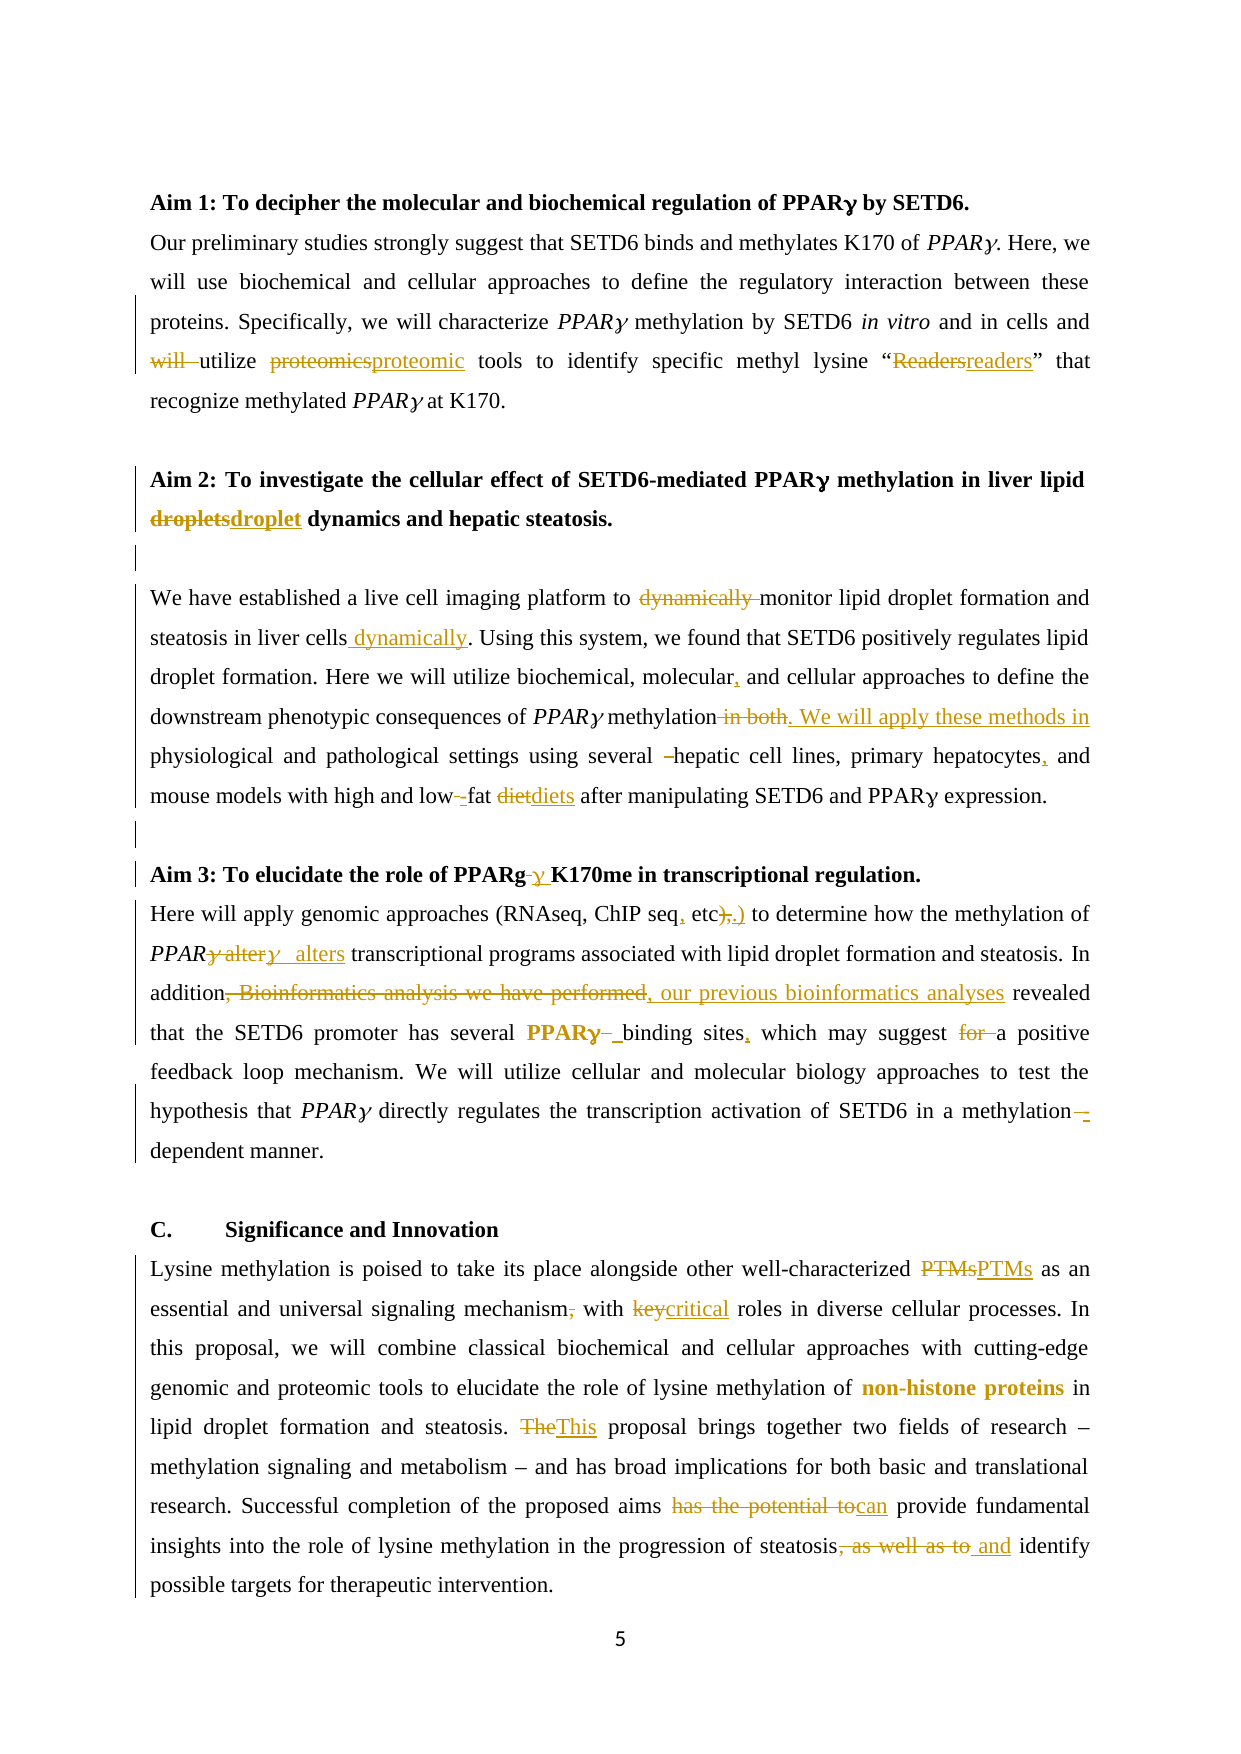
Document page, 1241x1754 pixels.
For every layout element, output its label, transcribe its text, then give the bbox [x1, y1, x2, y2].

text Our preliminary studies strongly suggest that SETD6 binds and methylates K170 of PPARg. Here, we will use biochemical and cellular approaches to define the regulatory interaction between these proteins. Specifically, we will characterize PPARg methylation by SETD6 in vitro and in cells and utilize tools to identify specific methyl lysine “” that recognize methylated PPARg at K170. [150, 229, 1090, 413]
text Lysine methylation is poised to take its place alongside other well-characterized as an essential and universal signaling mechanism with roles in diverse cellular processes. In this proposal, we will combine classical biochemical and cellular approaches with cutting-edge genomic and proteomic tools to elucidate the role of lysine methylation of non-histone proteins in lipid droplet formation and steatosis. proposal brings together two fields of research – methylation signaling and metabolism – and has broad implications for both basic and translational research. Successful completion of the proposed aims provide fundamental insights into the role of lysine methylation in the progression of steatosis identify possible targets for therapeutic intervention. [150, 1255, 1090, 1598]
text Aim 1: To decipher the molecular and biochemical regulation of PPARg by SETD6. [150, 189, 1090, 216]
text We have established a live cell imaging platform to monitor lipid droplet formation and steatosis in liver cells. Using this system, we found that SETD6 positively regulates lipid droplet formation. Here we will utilize biochemical, molecular and cellular approaches to define the downstream phenotypic consequences of PPARg methylation physiological and pathological settings using several hepatic cell lines, primary hepatocytes and mouse models with high and lowfat after manipulating SETD6 and PPARg expression. [150, 584, 1090, 808]
list Significance and Innovation [150, 1216, 1090, 1242]
list Aim 2: To investigate the cellular effect of SETD6-mediated PPARg methylation in liver lipid dynamics and hepatic steatosis. [150, 466, 1085, 532]
text Here will apply genomic approaches (RNAseq, ChIP seq etc to determine how the methylation of PPAR transcriptional programs associated with lipid droplet formation and steatosis. In addition revealed that the SETD6 promoter has several PPARgbinding sites which may suggest a positive feedback loop mechanism. We will utilize cellular and molecular biology approaches to test the hypothesis that PPARg directly regulates the transcription activation of SETD6 in a methylationdependent manner. [150, 900, 1090, 1163]
text Aim 3: To elucidate the role of PPARgK170me in transcriptional regulation. [150, 861, 1090, 887]
